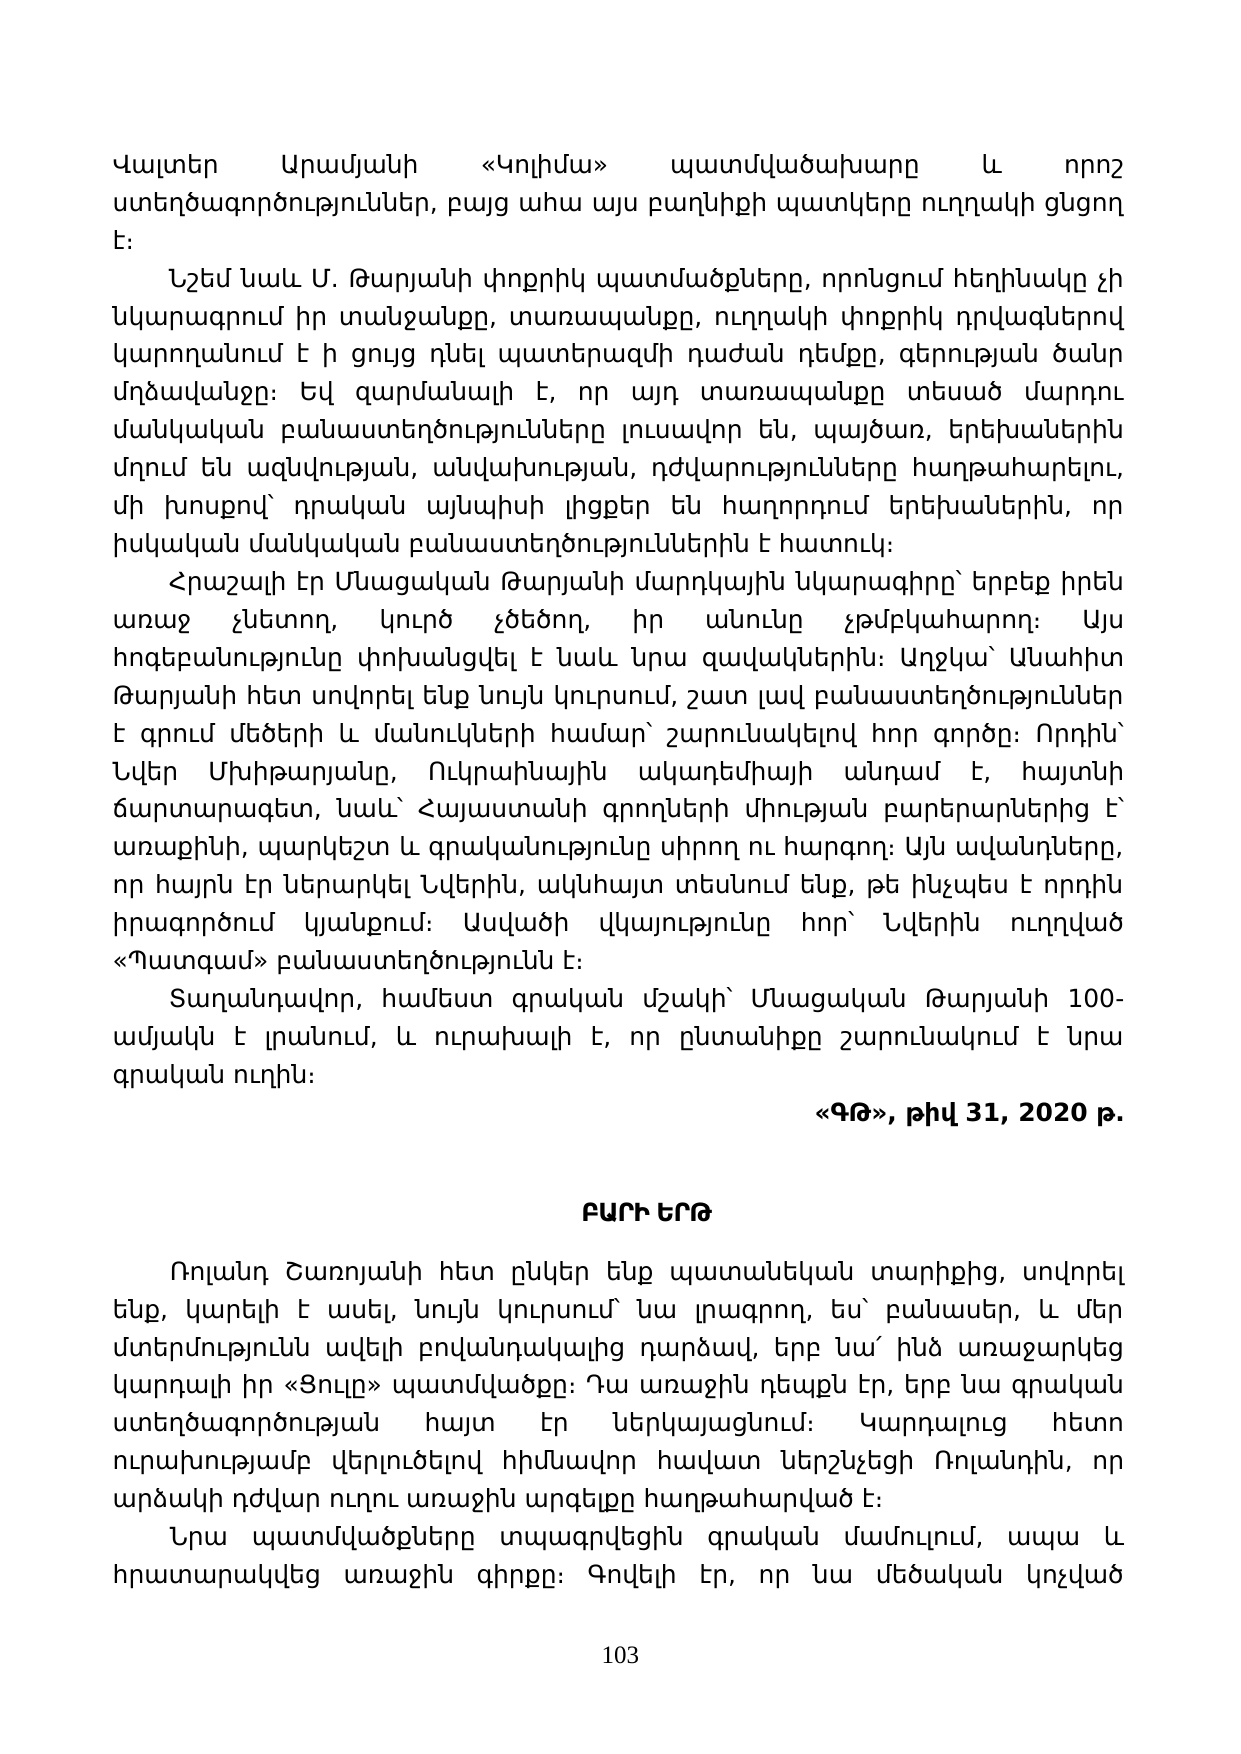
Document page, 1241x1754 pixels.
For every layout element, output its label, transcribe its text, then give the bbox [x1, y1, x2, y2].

text ԲԱՐԻ ԵՐԹ [112, 1198, 1125, 1228]
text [112, 150, 1125, 255]
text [112, 1522, 1125, 1589]
text «ԳԹ», թիվ 31, 2020 թ. [112, 1098, 1125, 1127]
text Տաղանդավոր, համեստ գրական մշակի՝ Մնացական Թարյանի 100-ամյակն է լրանում, և ուրախալի է, որ ընտանիքը շարունակում է նրա գրական ուղին։ [112, 984, 1125, 1089]
text Հրաշալի էր Մնացական Թարյանի մարդկային նկարագիրը՝ երբեք իրեն առաջ չնետող, կուրծ չծեծող, իր անունը չթմբկահարող։ Այս հոգեբանությունը փոխանցվել է նաև նրա զավակներին։ Աղջկա՝ Անահիտ Թարյանի հետ սովորել ենք նույն կուրսում, շատ լավ բանաստեղծություններ է գրում մեծերի և մանուկների համար՝ շարունակելով հոր գործը։ Որդին՝ Նվեր Մխիթարյանը, Ուկրաինային ակադեմիայի անդամ է, հայտնի ճարտարագետ, նաև՝ Հայաստանի գրողների միության բարերարներից է՝ առաքինի, պարկեշտ և գրականությունը սիրող ու հարգող։ Այն ավանդները, որ հայրն էր ներարկել Նվերին, ակնհայտ տեսնում ենք, թե ինչպես է որդին իրագործում կյանքում։ Ասվածի վկայությունը հոր՝ Նվերին ուղղված «Պատգամ» բանաստեղծությունն է։ [112, 567, 1125, 975]
text Նշեմ նաև Մ. Թարյանի փոքրիկ պատմածքները, որոնցում հեղինակը չի նկարագրում իր տանջանքը, տառապանքը, ուղղակի փոքրիկ դրվագներով կարողանում է ի ցույց դնել պատերազմի դաժան դեմքը, գերության ծանր մղձավանջը։ Եվ զարմանալի է, որ այդ տառապանքը տեսած մարդու մանկական բանաստեղծությունները լուսավոր են, պայծառ, երեխաներին մղում են ազնվության, անվախության, դժվարությունները հաղթահարելու, մի խոսքով՝ դրական այնպիսի լիցքեր են հաղորդում երեխաներին, որ իսկական մանկական բանաստեղծություններին է հատուկ։ [112, 264, 1125, 558]
text Ռոլանդ Շառոյանի հետ ընկեր ենք պատանեկան տարիքից, սովորել ենք, կարելի է ասել, նույն կուրսում՝ նա լրագրող, ես՝ բանասեր, և մեր մտերմությունն ավելի բովանդակալից դարձավ, երբ նա՛ ինձ առաջարկեց կարդալի իր «Ցուլը» պատմվածքը։ Դա առաջին դեպքն էր, երբ նա գրական ստեղծագործության հայտ էր ներկայացնում։ Կարդալուց հետո ուրախությամբ վերլուծելով հիմնավոր հավատ ներշնչեցի Ռոլանդին, որ արձակի դժվար ուղու առաջին արգելքը հաղթահարված է։ [112, 1257, 1125, 1513]
